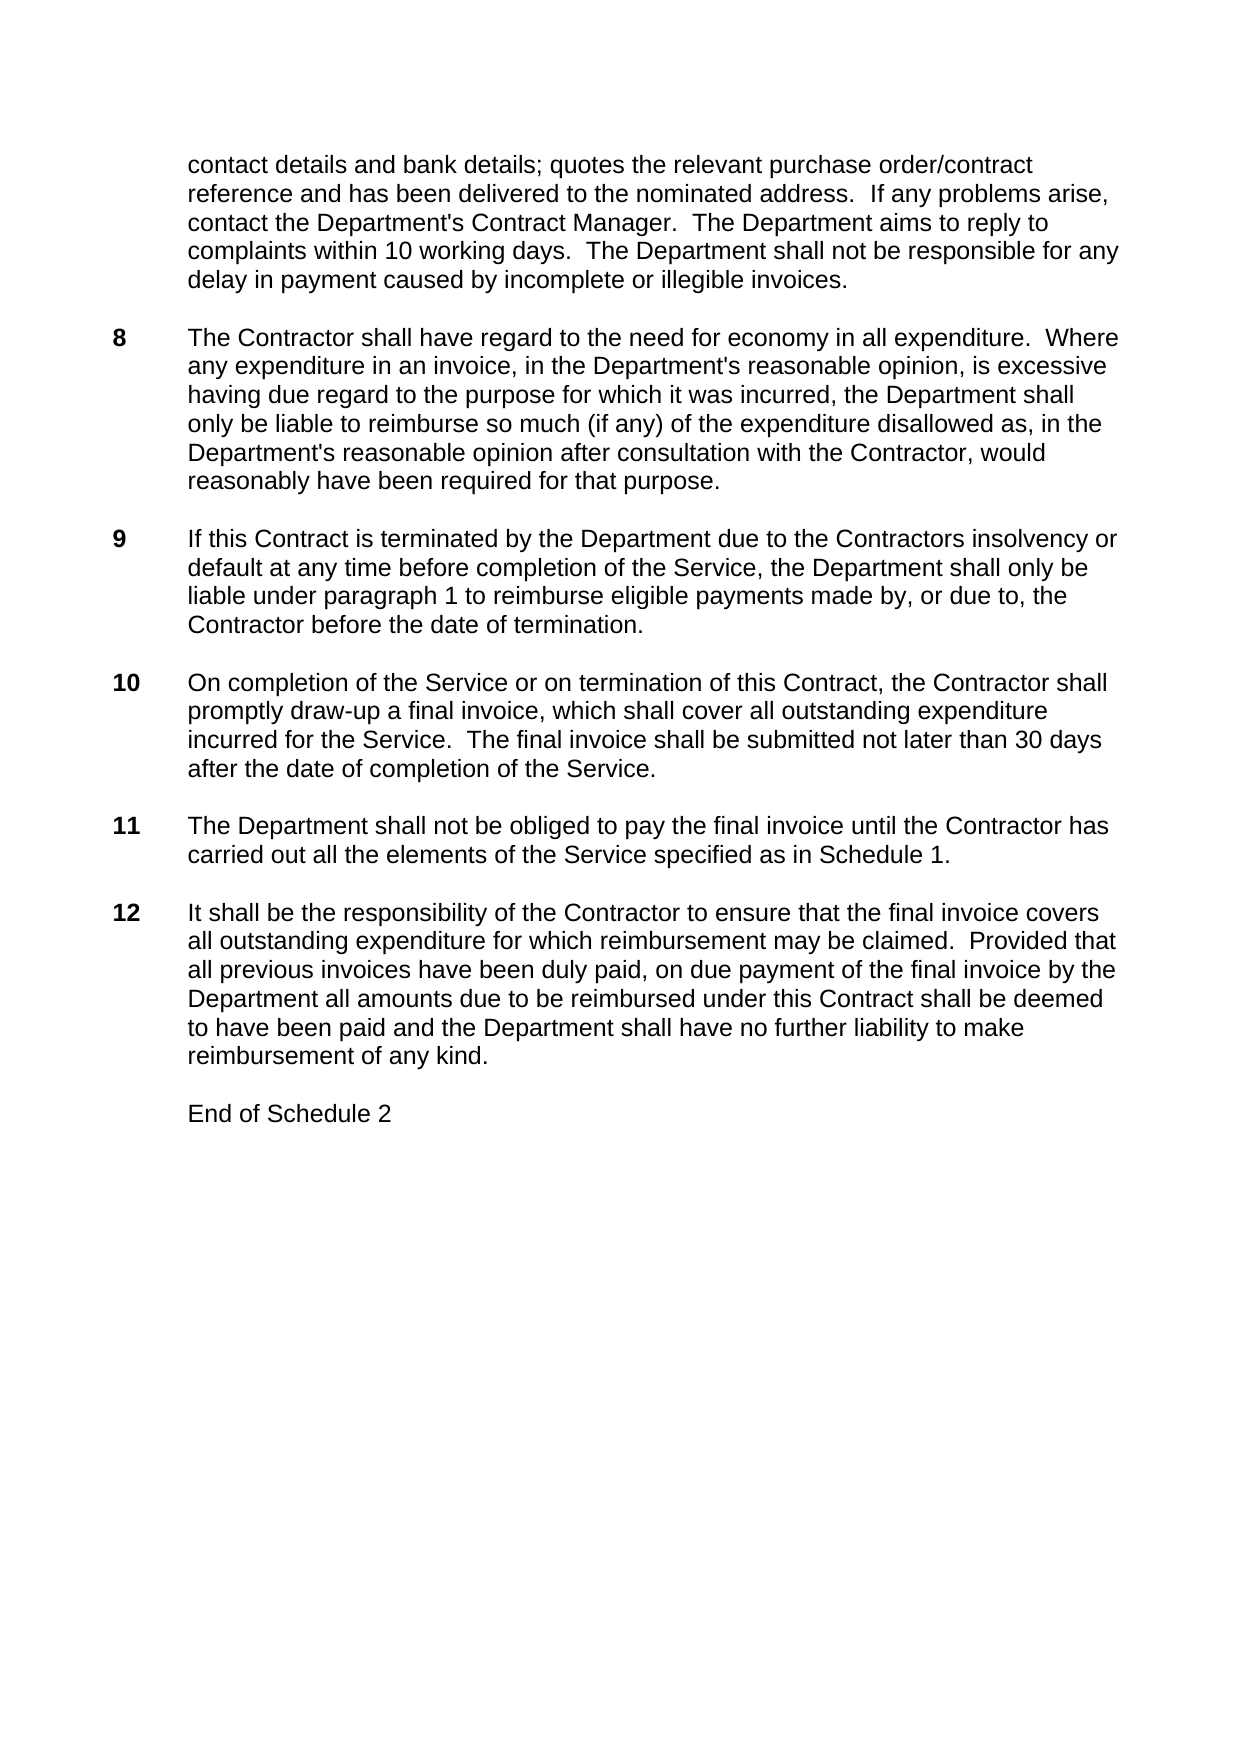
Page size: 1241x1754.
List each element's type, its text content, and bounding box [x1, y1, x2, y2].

text 9 If this Contract is terminated by the Department due to the Contractors insolvency or default at any time before completion of the Service, the Department shall only be liable under paragraph 1 to reimburse eligible payments made by, or due to, the Contractor before the date of termination. [112, 524, 1128, 639]
text 8 The Contractor shall have regard to the need for economy in all expenditure. Where any expenditure in an invoice, in the Department's reasonable opinion, is excessive having due regard to the purpose for which it was incurred, the Department shall only be liable to reimburse so much (if any) of the expenditure disallowed as, in the Department's reasonable opinion after consultation with the Contractor, would reasonably have been required for that purpose. [112, 322, 1128, 495]
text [112, 150, 1128, 294]
subtitle End of Schedule 2 [112, 1099, 1128, 1127]
text 10 On completion of the Service or on termination of this Contract, the Contractor shall promptly draw-up a final invoice, which shall cover all outstanding expenditure incurred for the Service. The final invoice shall be submitted not later than 30 days after the date of completion of the Service. [112, 667, 1128, 782]
text 11 The Department shall not be obliged to pay the final invoice until the Contractor has carried out all the elements of the Service specified as in Schedule 1. [112, 811, 1128, 869]
text 12 It shall be the responsibility of the Contractor to ensure that the final invoice covers all outstanding expenditure for which reimbursement may be claimed. Provided that all previous invoices have been duly paid, on due payment of the final invoice by the Department all amounts due to be reimbursed under this Contract shall be deemed to have been paid and the Department shall have no further liability to make reimbursement of any kind. [112, 897, 1128, 1070]
